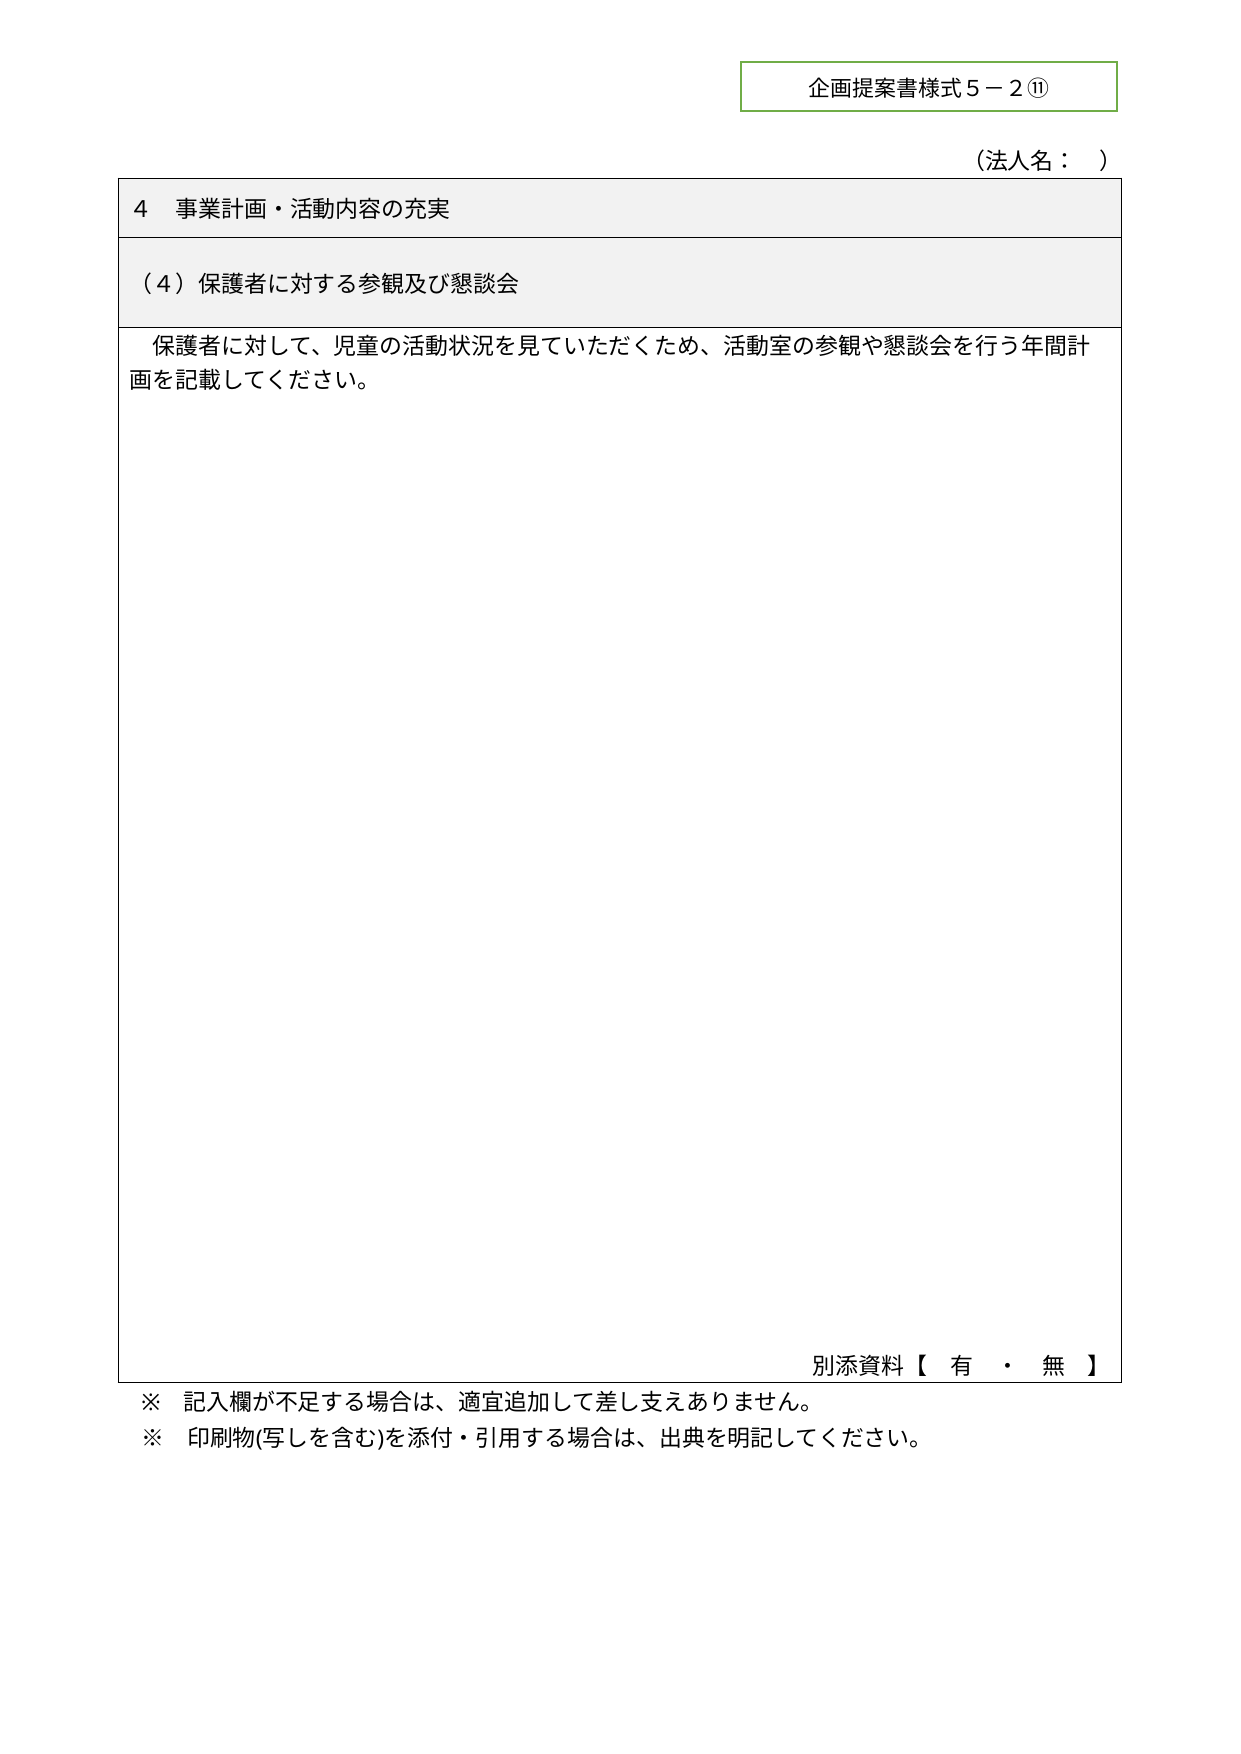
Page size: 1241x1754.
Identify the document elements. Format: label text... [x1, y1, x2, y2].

text ※ 印刷物(写しを含む)を添付・引用する場合は、出典を明記してください。 [118, 1419, 1122, 1454]
table_header ４ 事業計画・活動内容の充実 [119, 179, 1121, 237]
text ※ 記入欄が不足する場合は、適宜追加して差し支えありません。 [118, 1383, 1122, 1419]
text （法人名： ） [118, 142, 1122, 177]
table_cell （４）保護者に対する参観及び懇談会 [119, 238, 1121, 327]
table_cell 保護者に対して、児童の活動状況を見ていただくため、活動室の参観や懇談会を行う年間計画を記載してください。 別添資料【 有 ・ 無 】 [119, 328, 1121, 1382]
